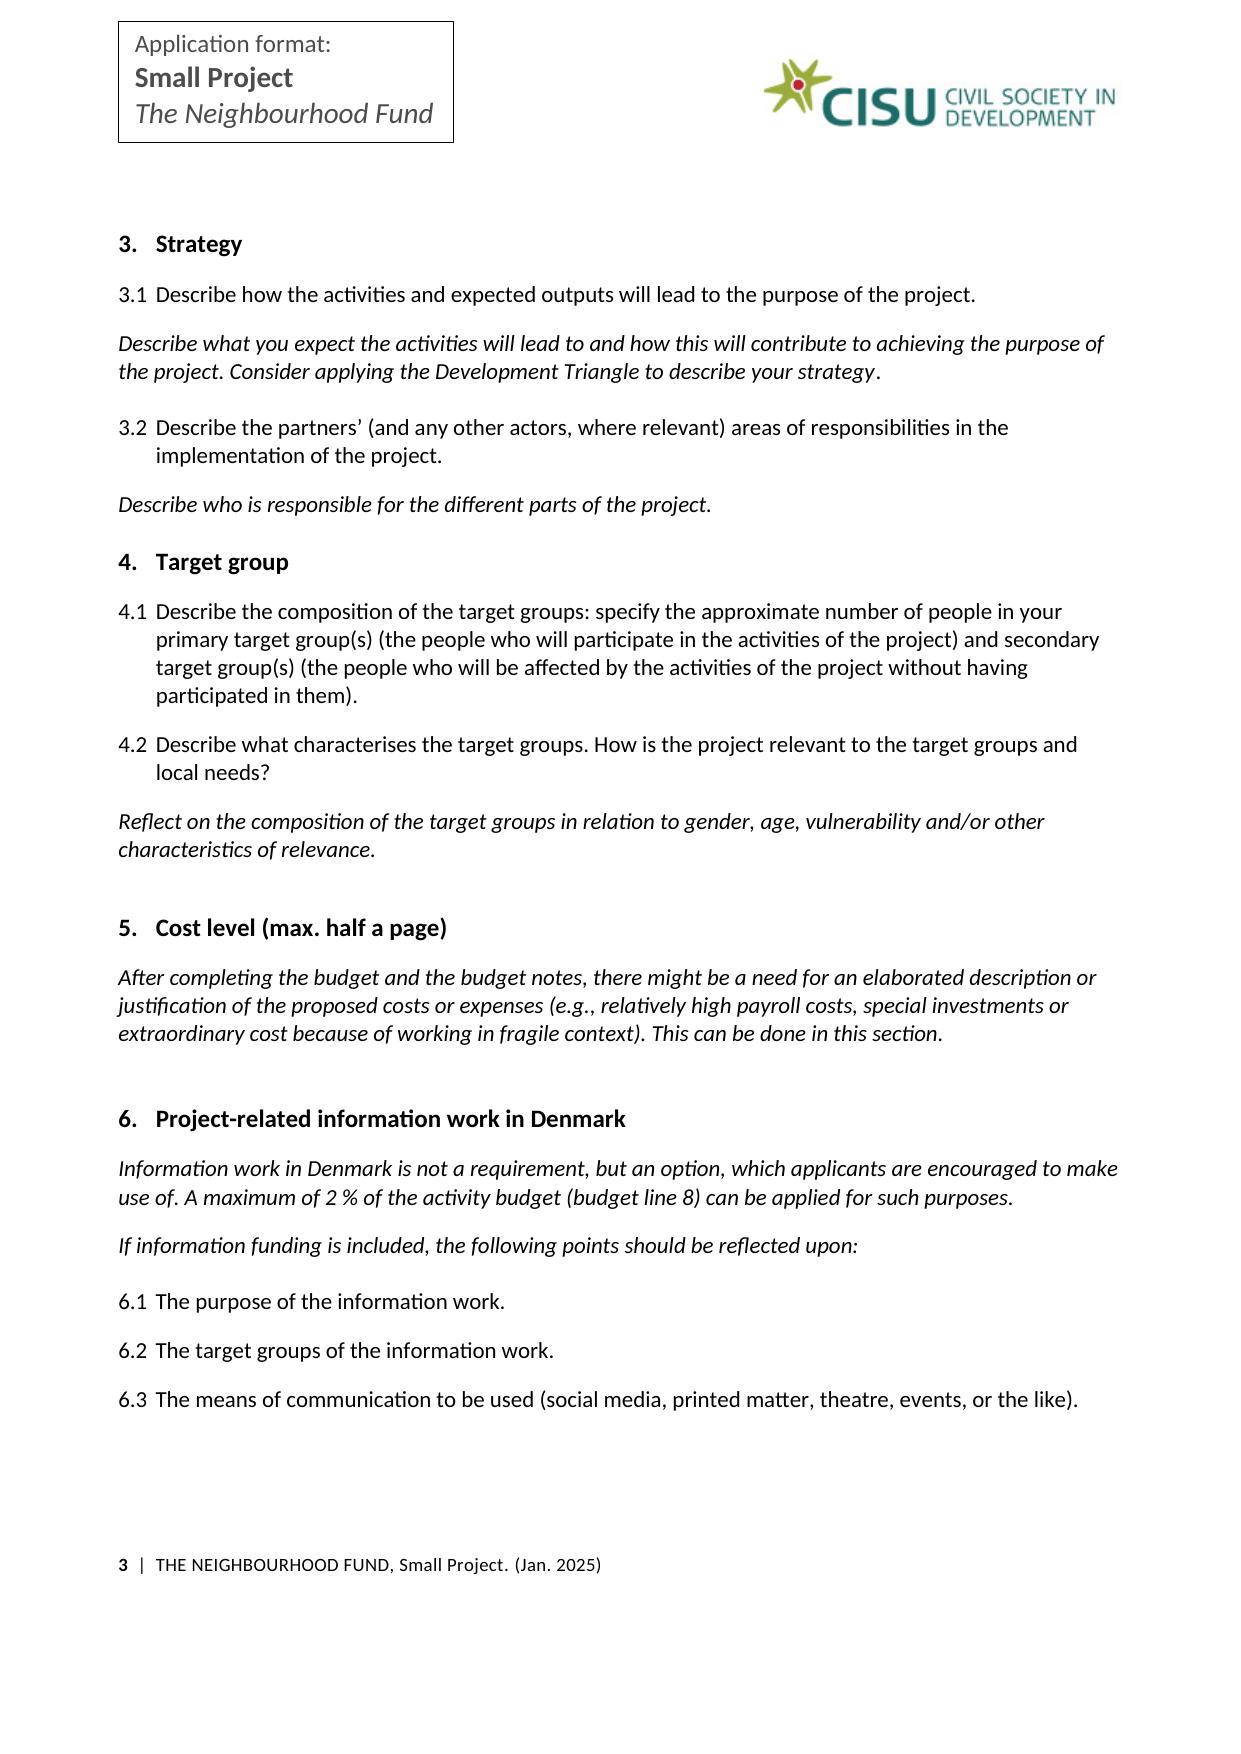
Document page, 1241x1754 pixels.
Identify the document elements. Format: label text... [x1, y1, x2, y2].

text Strategy [118, 228, 1122, 259]
list Describe how the activities and expected outputs will lead to the purpose of the project. [118, 280, 1122, 308]
list Describe the composition of the target groups: specify the approximate number of people in your primary target group(s) (the people who will participate in the activities of the project) and secondary target group(s) (the people who will be affected by the activities of the project without having participated in them). [118, 597, 1122, 709]
text After completing the budget and the budget notes, there might be a need for an elaborated description or justification of the proposed costs or expenses (e.g., relatively high payroll costs, special investments or extraordinary cost because of working in fragile context). This can be done in this section. [118, 963, 1122, 1047]
title Information work in Denmark is not a requirement, but an option, which applicants are encouraged to make use of. A maximum of 2 % of the activity budget (budget line 8) can be applied for such purposes. [118, 1154, 1122, 1211]
list The means of communication to be used (social media, printed matter, theatre, events, or the like). [118, 1385, 1122, 1413]
list Reflect on the composition of the target groups in relation to gender, age, vulnerability and/or other characteristics of relevance. [118, 807, 1122, 863]
text If information funding is included, the following points should be reflected upon: [118, 1231, 1122, 1259]
list The purpose of the information work. [118, 1287, 1122, 1316]
list Describe the partners’ (and any other actors, where relevant) areas of responsibilities in the implementation of the project. [118, 413, 1122, 469]
text Describe what you expect the activities will lead to and how this will contribute to achieving the purpose of the project. Consider applying the Development Triangle to describe your strategy. [118, 329, 1122, 385]
list The target groups of the information work. [118, 1336, 1122, 1364]
list Describe what characterises the target groups. How is the project relevant to the target groups and local needs? [118, 730, 1122, 786]
text Describe who is responsible for the different parts of the project. [118, 490, 1122, 518]
title Project-related information work in Denmark [118, 1103, 1122, 1134]
title Cost level (max. half a page) [118, 912, 1122, 942]
picture [763, 59, 1123, 131]
text Target group [118, 546, 1122, 576]
